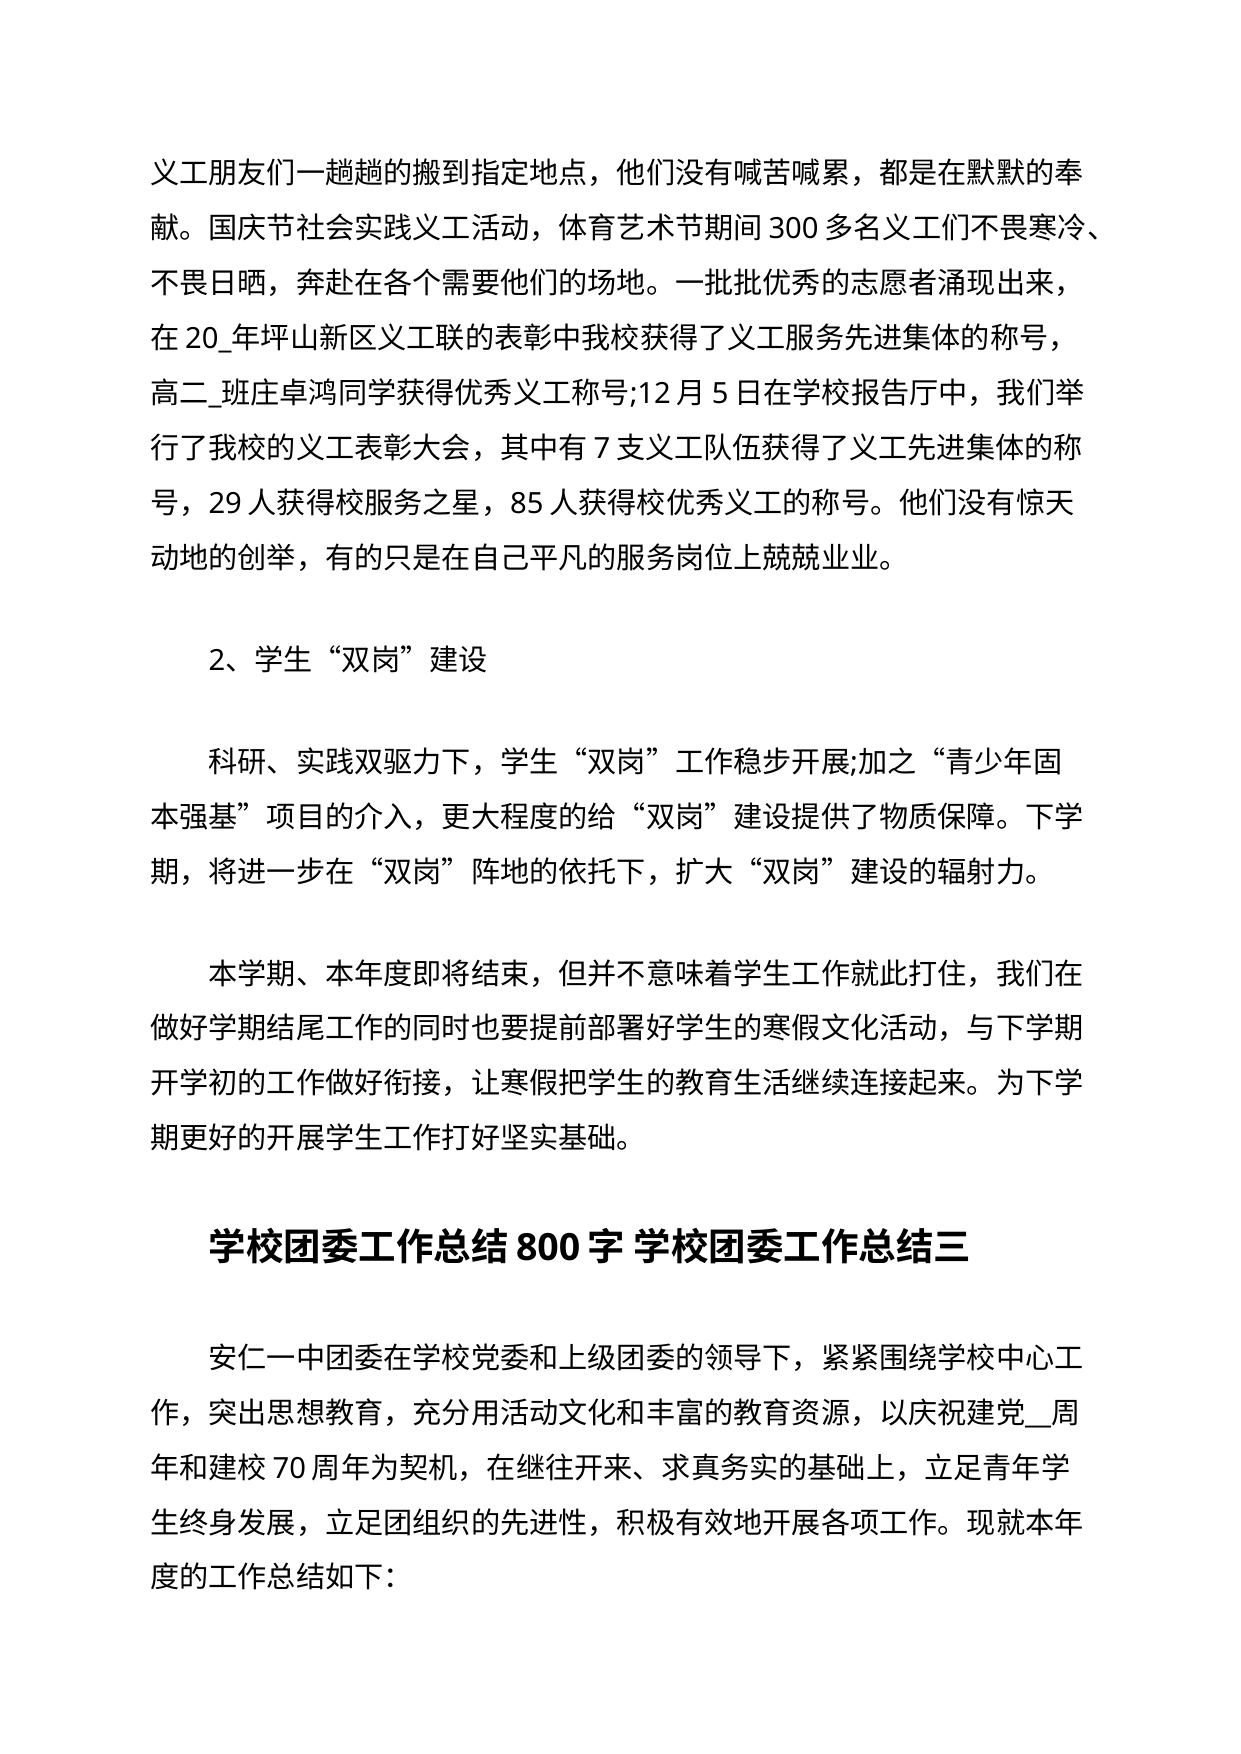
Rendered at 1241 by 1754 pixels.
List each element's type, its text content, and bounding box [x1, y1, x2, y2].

text 安仁一中团委在学校党委和上级团委的领导下，紧紧围绕学校中心工作，突出思想教育，充分用活动文化和丰富的教育资源，以庆祝建党__周年和建校70周年为契机，在继往开来、求真务实的基础上，立足青年学生终身发展，立足团组织的先进性，积极有效地开展各项工作。现就本年度的工作总结如下： [150, 1334, 1090, 1596]
text 2、学生“双岗”建设 [150, 637, 1090, 679]
text 学校团委工作总结800字 学校团委工作总结三 [150, 1217, 1090, 1271]
text 科研、实践双驱力下，学生“双岗”工作稳步开展;加之“青少年固本强基”项目的介入，更大程度的给“双岗”建设提供了物质保障。下学期，将进一步在“双岗”阵地的依托下，扩大“双岗”建设的辐射力。 [150, 738, 1090, 891]
text 本学期、本年度即将结束，但并不意味着学生工作就此打住，我们在做好学期结尾工作的同时也要提前部署好学生的寒假文化活动，与下学期开学初的工作做好衔接，让寒假把学生的教育生活继续连接起来。为下学期更好的开展学生工作打好坚实基础。 [150, 950, 1090, 1157]
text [150, 150, 1090, 577]
